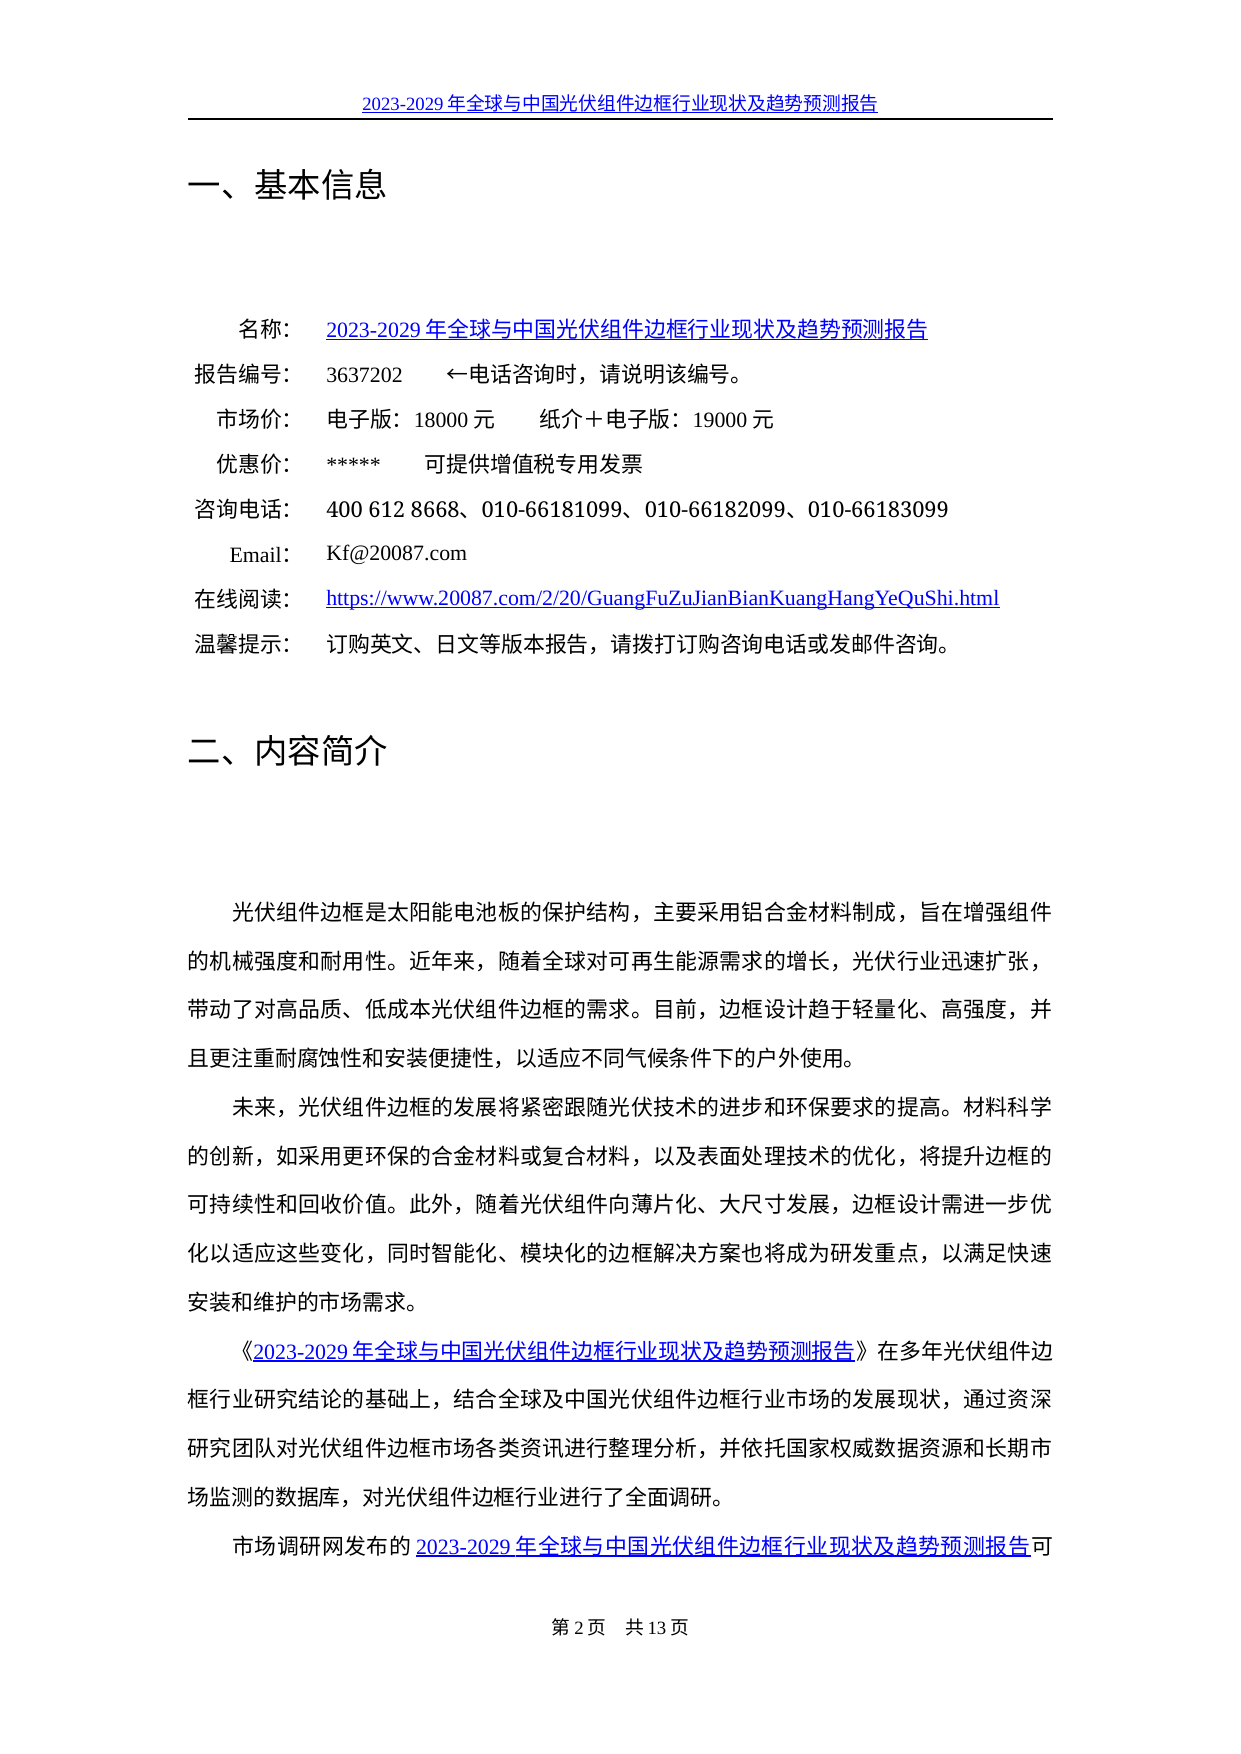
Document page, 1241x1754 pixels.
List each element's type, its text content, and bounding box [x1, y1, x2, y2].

table_cell 3637202 ←电话咨询时，请说明该编号。 [315, 357, 1073, 402]
table_cell 订购英文、日文等版本报告，请拨打订购咨询电话或发邮件咨询。 [315, 627, 1073, 672]
table_cell 咨询电话： [167, 492, 315, 537]
table_cell Kf@20087.com [315, 537, 1073, 582]
table_cell Email： [167, 537, 315, 582]
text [187, 894, 1053, 1561]
table_cell 优惠价： [167, 447, 315, 492]
table_cell 电子版：18000 元 纸介＋电子版：19000 元 [315, 402, 1073, 447]
table_cell [315, 582, 1073, 627]
table_header 2023-2029年全球与中国光伏组件边框行业现状及趋势预测报告 [315, 312, 1073, 357]
title 一、基本信息 [187, 150, 1053, 215]
table_cell 在线阅读： [167, 582, 315, 627]
table_cell 报告编号： [167, 357, 315, 402]
table_cell 400 612 8668、010-66181099、010-66182099、010-66183099 [315, 492, 1073, 537]
table_cell 市场价： [167, 402, 315, 447]
table_cell ***** 可提供增值税专用发票 [315, 447, 1073, 492]
table_header 名称： [167, 312, 315, 357]
title 二、内容简介 [187, 717, 1053, 782]
table_cell 温馨提示： [167, 627, 315, 672]
